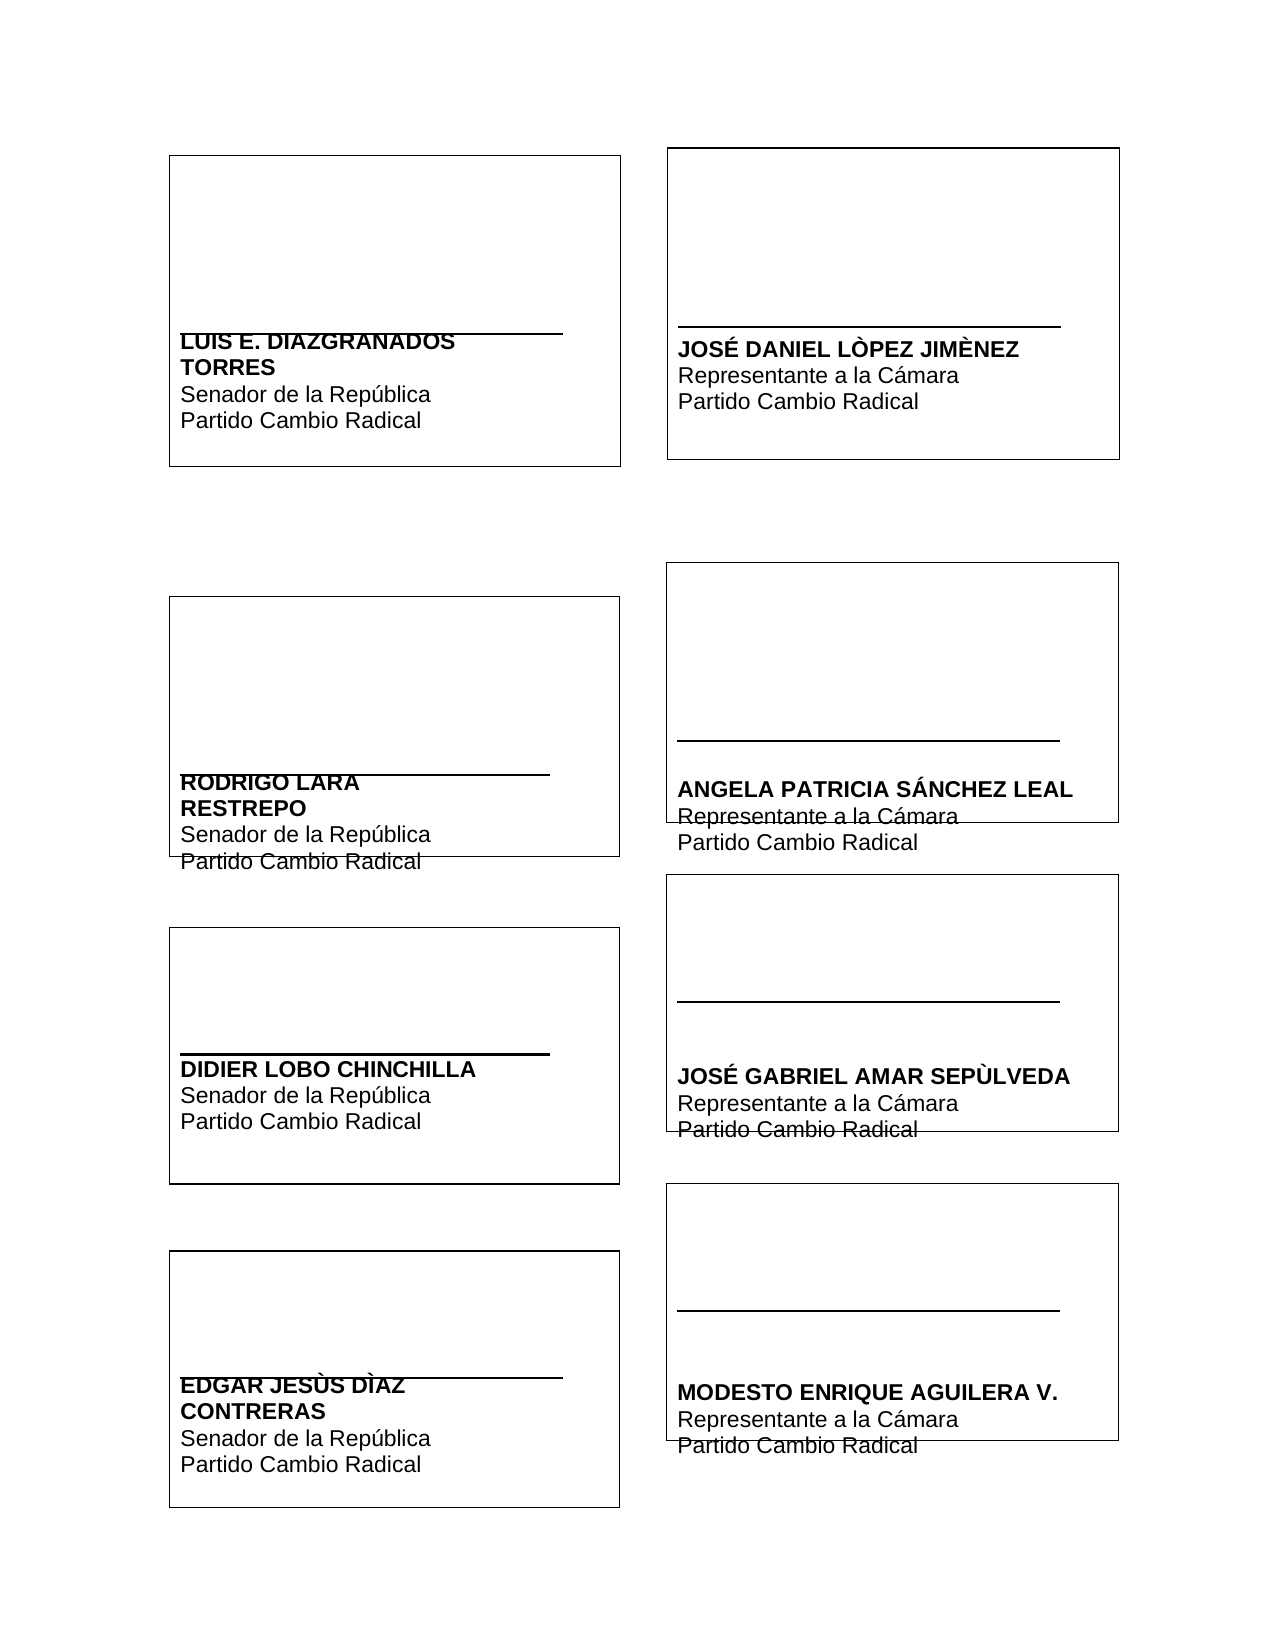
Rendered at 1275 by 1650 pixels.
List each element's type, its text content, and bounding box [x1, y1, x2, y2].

text JOSÉ DANIEL LÒPEZ JIMÈNEZ [678, 336, 1096, 362]
text JOSÉ GABRIEL AMAR SEPÙLVEDA [677, 1063, 1096, 1089]
text Senador de la República Partido Cambio Radical [180, 381, 500, 434]
text Representante a la Cámara Partido Cambio Radical [677, 1090, 1028, 1143]
text Senador de la República Partido Cambio Radical [180, 1083, 431, 1135]
text LUIS E. DIAZGRANADOS TORRES [180, 328, 556, 381]
text MODESTO ENRIQUE AGUILERA V. [677, 1379, 1096, 1406]
text EDGAR JESÙS DÌAZ CONTRERAS [180, 1372, 555, 1424]
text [678, 362, 1028, 415]
text RODRIGO LARA RESTREPO [180, 769, 492, 821]
text Senador de la República Partido Cambio Radical [180, 1425, 431, 1478]
text Senador de la República Partido Cambio Radical [180, 821, 492, 874]
text Representante a la Cámara Partido Cambio Radical [677, 803, 1028, 855]
text ANGELA PATRICIA SÁNCHEZ LEAL [677, 776, 1096, 802]
text DIDIER LOBO CHINCHILLA [180, 1056, 477, 1082]
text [677, 1407, 1028, 1459]
